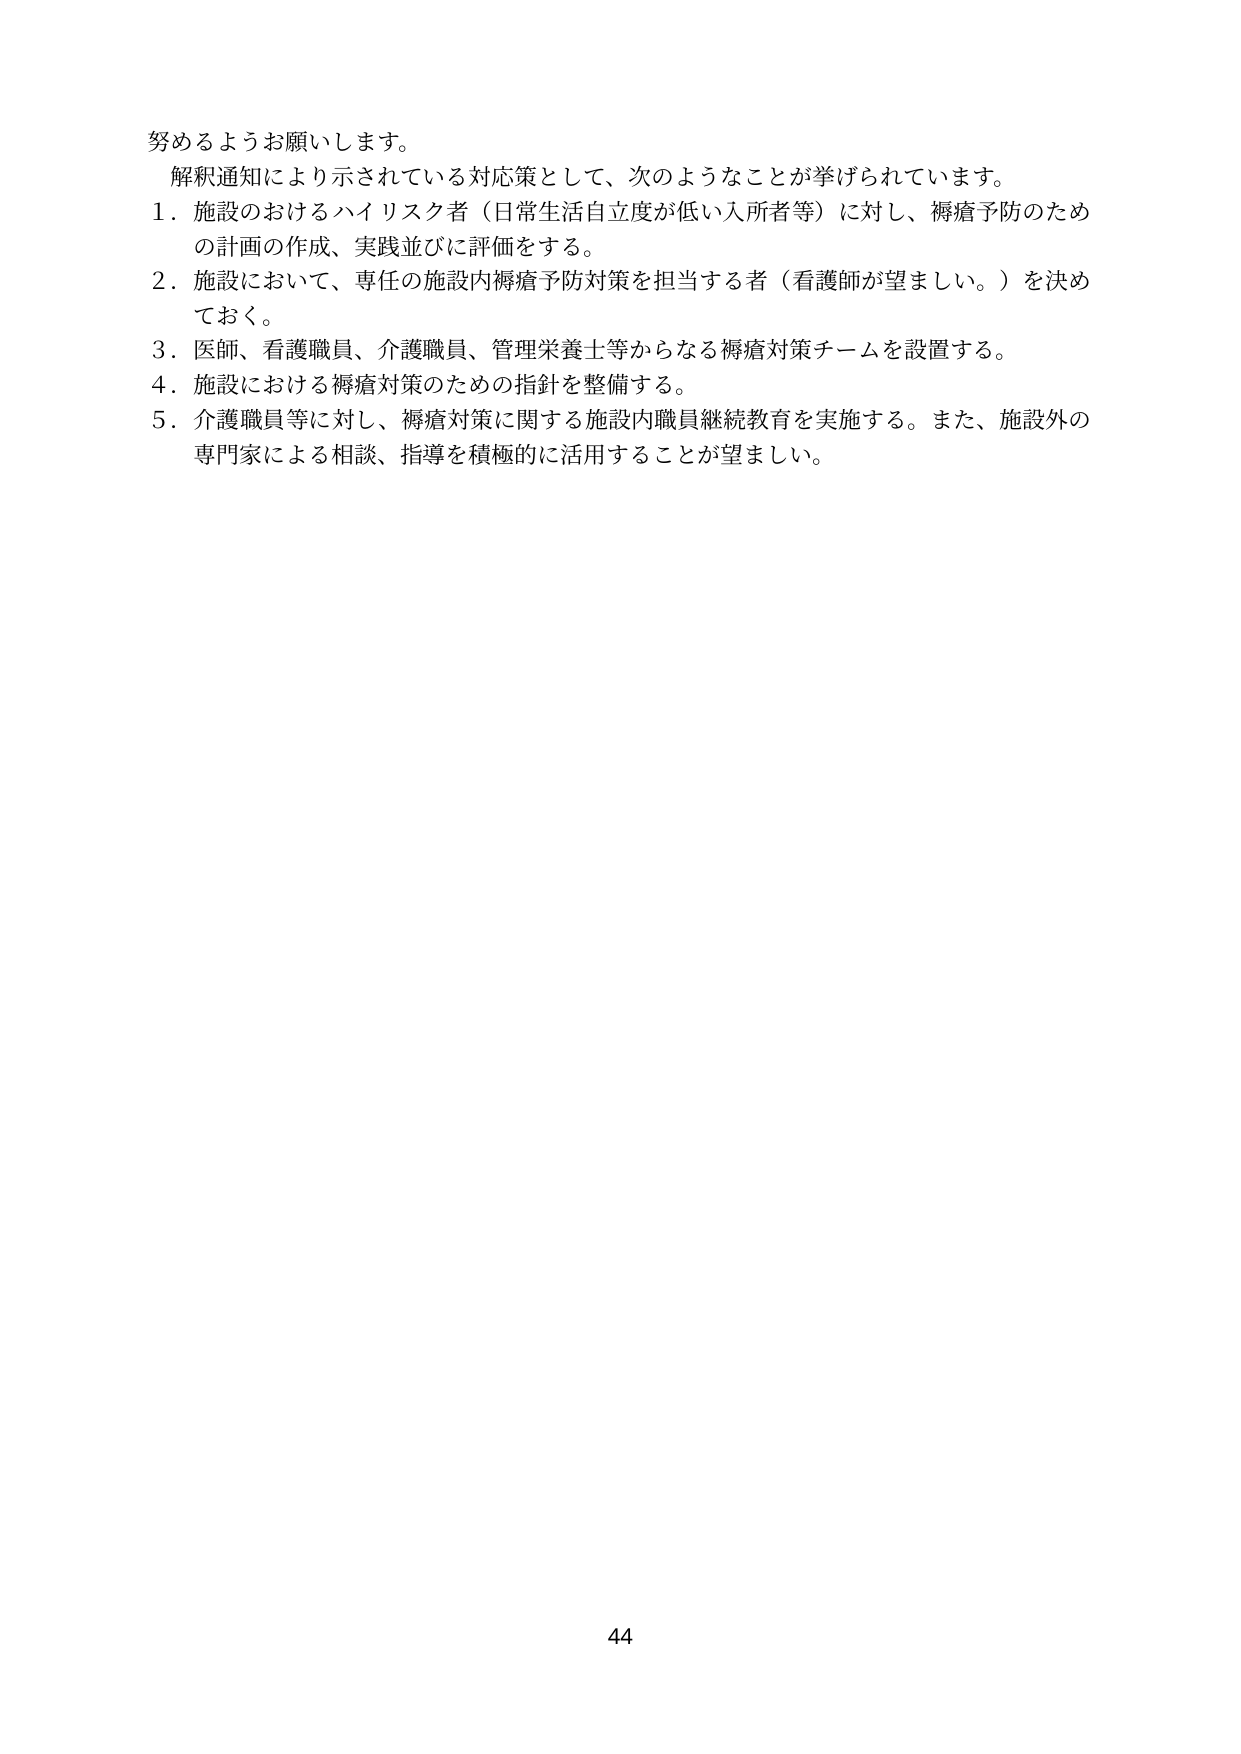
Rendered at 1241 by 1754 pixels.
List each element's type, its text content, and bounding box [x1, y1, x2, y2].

text １．施設のおけるハイリスク者（日常生活自立度が低い入所者等）に対し、褥瘡予防のための計画の作成、実践並びに評価をする。 [148, 193, 1092, 262]
text ４．施設における褥瘡対策のための指針を整備する。 [148, 366, 1092, 401]
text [148, 124, 1092, 158]
text ２．施設において、専任の施設内褥瘡予防対策を担当する者（看護師が望ましい。）を決めておく。 [148, 262, 1092, 332]
text ３．医師、看護職員、介護職員、管理栄養士等からなる褥瘡対策チームを設置する。 [148, 332, 1092, 366]
text ５．介護職員等に対し、褥瘡対策に関する施設内職員継続教育を実施する。また、施設外の専門家による相談、指導を積極的に活用することが望ましい。 [148, 401, 1092, 471]
text 解釈通知により示されている対応策として、次のようなことが挙げられています。 [148, 158, 1092, 193]
